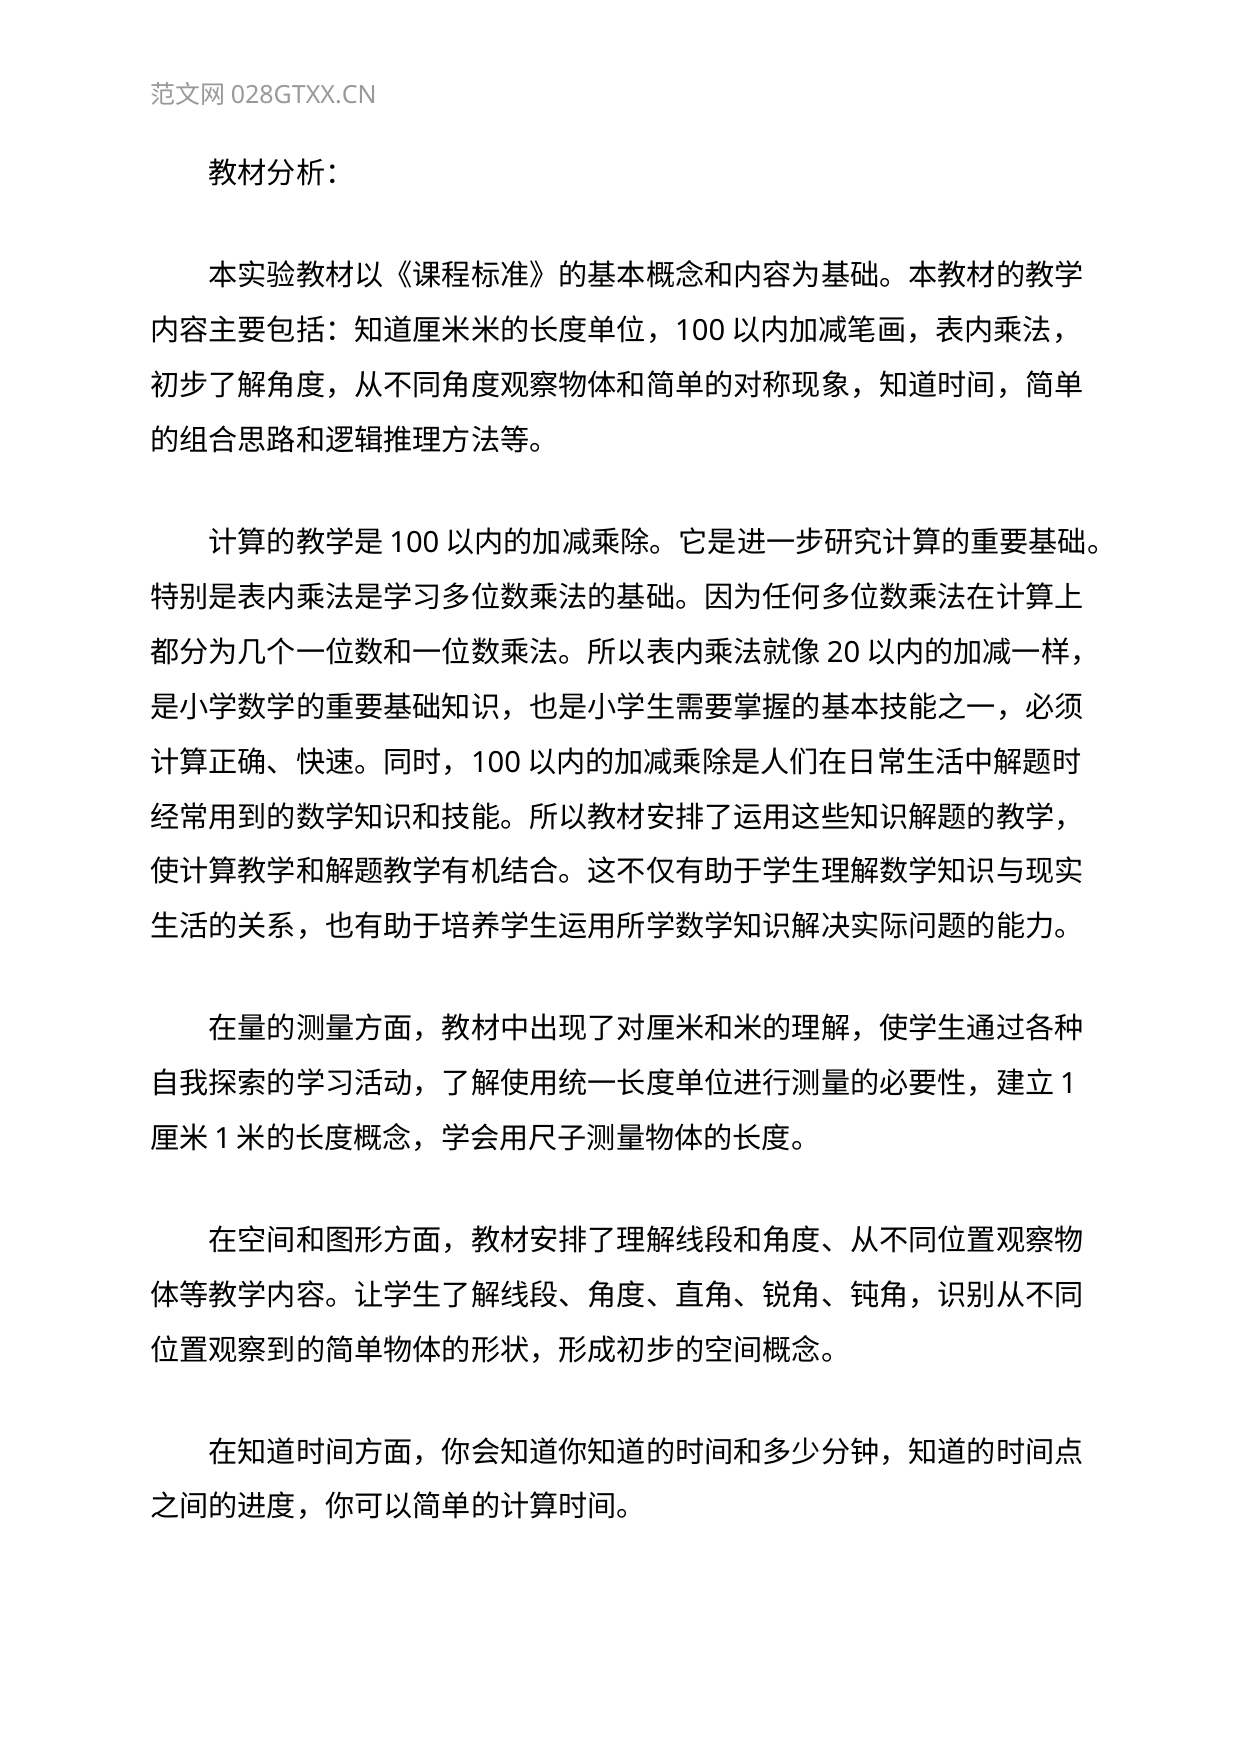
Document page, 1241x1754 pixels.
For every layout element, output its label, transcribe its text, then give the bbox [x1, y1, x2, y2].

text 本实验教材以《课程标准》的基本概念和内容为基础。本教材的教学内容主要包括：知道厘米米的长度单位，100以内加减笔画，表内乘法，初步了解角度，从不同角度观察物体和简单的对称现象，知道时间，简单的组合思路和逻辑推理方法等。 [150, 252, 1090, 459]
text 在空间和图形方面，教材安排了理解线段和角度、从不同位置观察物体等教学内容。让学生了解线段、角度、直角、锐角、钝角，识别从不同位置观察到的简单物体的形状，形成初步的空间概念。 [150, 1217, 1090, 1369]
text 教材分析： [150, 150, 1090, 192]
text 在量的测量方面，教材中出现了对厘米和米的理解，使学生通过各种自我探索的学习活动，了解使用统一长度单位进行测量的必要性，建立1厘米1米的长度概念，学会用尺子测量物体的长度。 [150, 1005, 1090, 1157]
text 计算的教学是100以内的加减乘除。它是进一步研究计算的重要基础。特别是表内乘法是学习多位数乘法的基础。因为任何多位数乘法在计算上都分为几个一位数和一位数乘法。所以表内乘法就像20以内的加减一样，是小学数学的重要基础知识，也是小学生需要掌握的基本技能之一，必须计算正确、快速。同时，100以内的加减乘除是人们在日常生活中解题时经常用到的数学知识和技能。所以教材安排了运用这些知识解题的教学，使计算教学和解题教学有机结合。这不仅有助于学生理解数学知识与现实生活的关系，也有助于培养学生运用所学数学知识解决实际问题的能力。 [150, 518, 1090, 945]
text 在知道时间方面，你会知道你知道的时间和多少分钟，知道的时间点之间的进度，你可以简单的计算时间。 [150, 1428, 1090, 1525]
